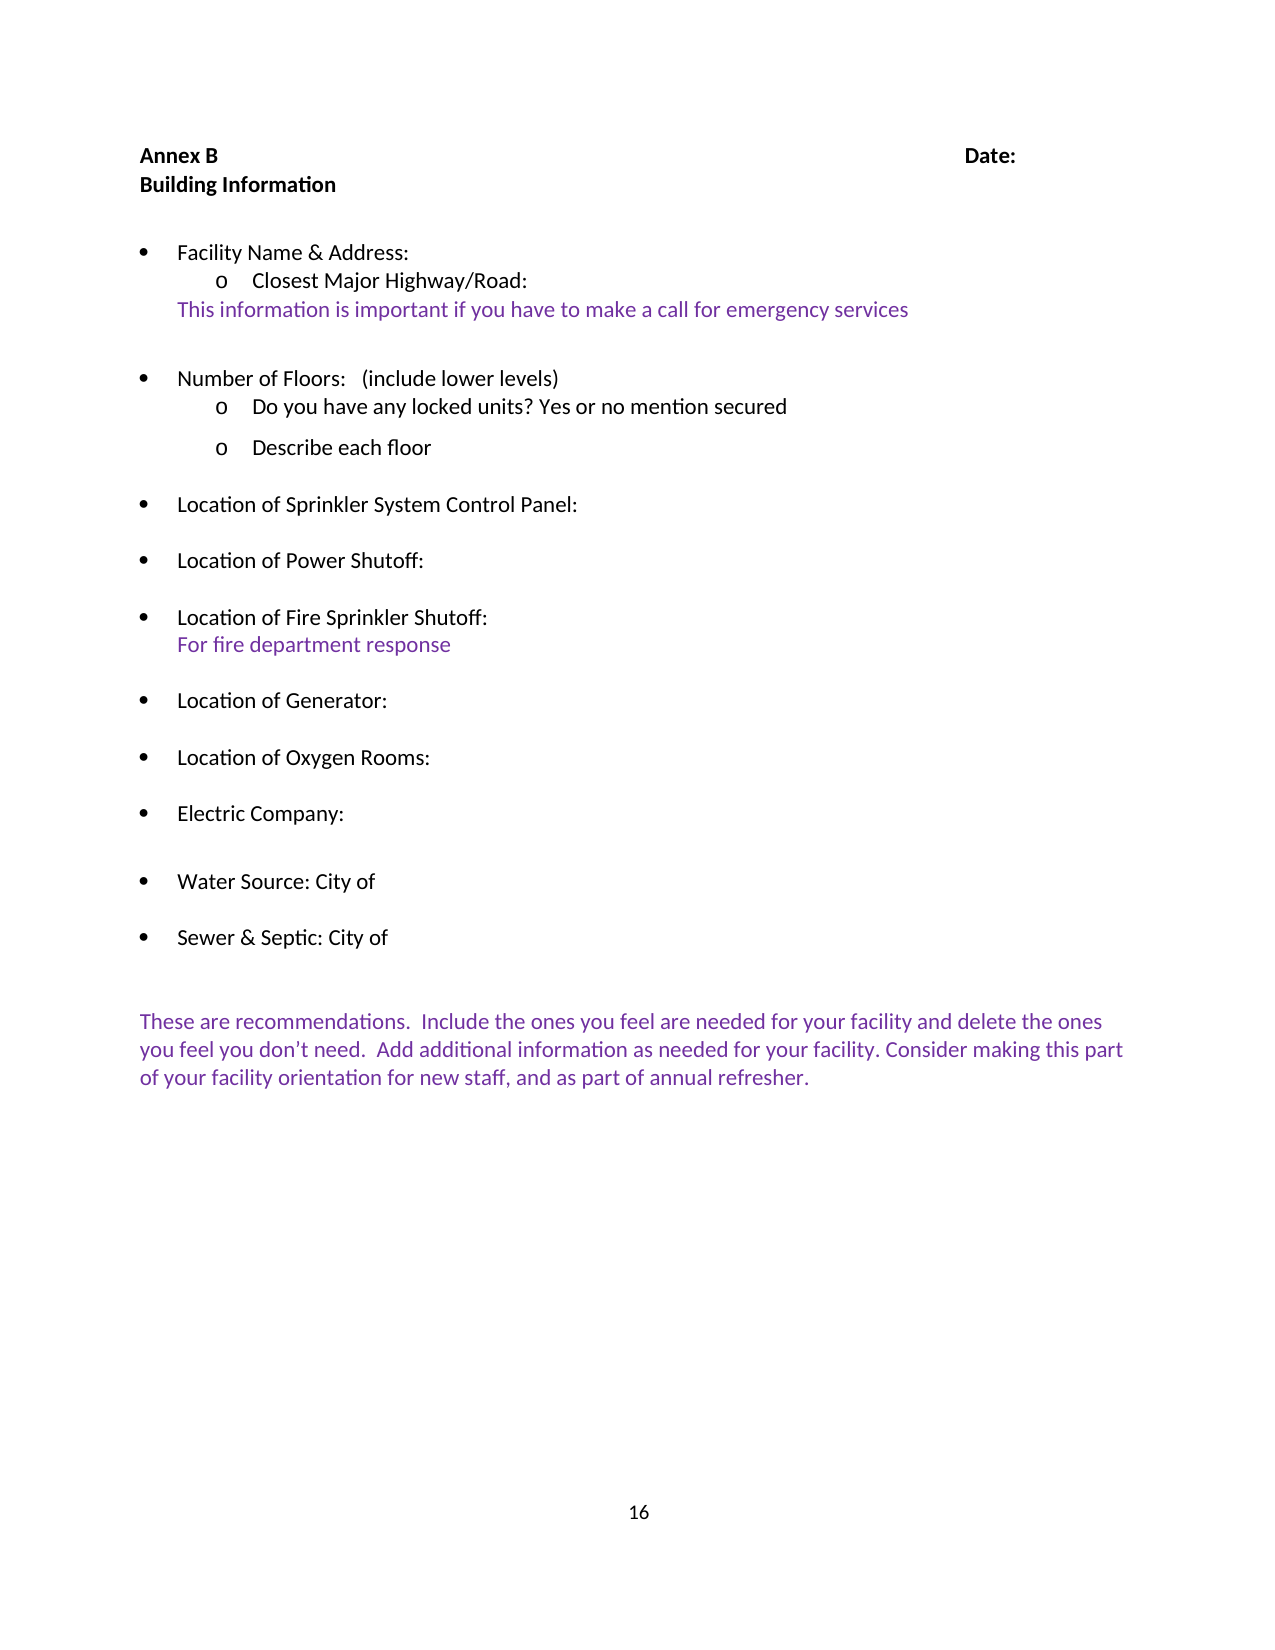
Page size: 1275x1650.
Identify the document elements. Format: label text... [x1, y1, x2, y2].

text For fire department response [177, 631, 1137, 659]
list Location of Power Shutoff: [139, 547, 1137, 574]
list Location of Sprinkler System Control Panel: [139, 491, 1137, 518]
text This information is important if you have to make a call for emergency services [177, 295, 1137, 323]
text Building Information [139, 170, 1137, 198]
list Location of Oxygen Rooms: [139, 743, 1137, 771]
list Facility Name & Address: [139, 238, 1137, 266]
list Sewer & Septic: City of [139, 923, 1137, 951]
list Location of Generator: [139, 687, 1137, 715]
list Location of Fire Sprinkler Shutoff: [139, 603, 1137, 631]
list Number of Floors: (include lower levels) [139, 364, 1137, 392]
list Do you have any locked units? Yes or no mention secured [214, 392, 1137, 421]
list Electric Company: [139, 799, 1137, 827]
text These are recommendations. Include the ones you feel are needed for your facility and delete the ones you feel you don’t need. Add additional information as needed for your facility. Consider making this part of your facility orientation for new staff, and as part of annual refresher. [139, 1007, 1137, 1091]
text Annex B Date: [139, 142, 1137, 170]
list Water Source: City of [139, 867, 1137, 895]
list Closest Major Highway/Road: [214, 266, 1137, 295]
list Describe each floor [214, 433, 1137, 462]
